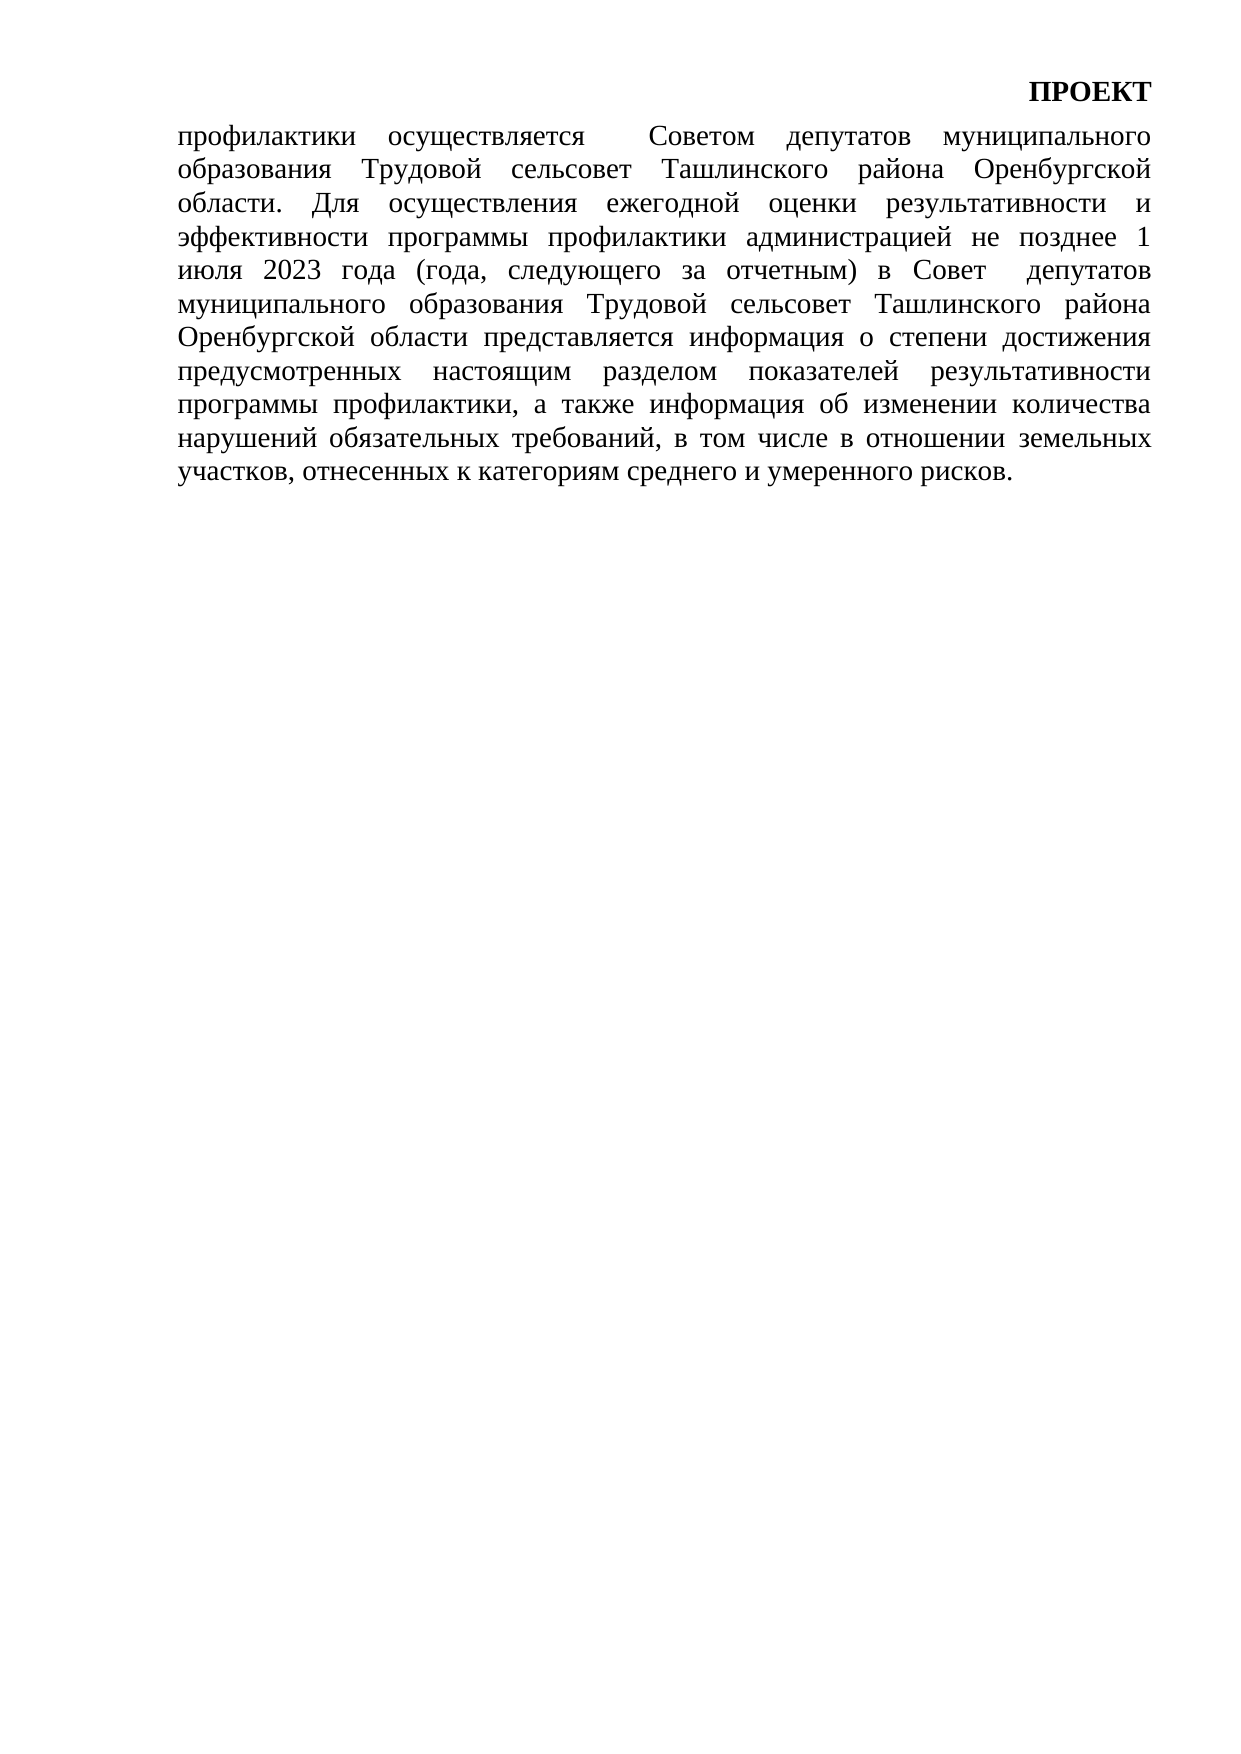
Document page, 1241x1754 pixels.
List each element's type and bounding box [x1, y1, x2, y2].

text [177, 118, 1152, 487]
